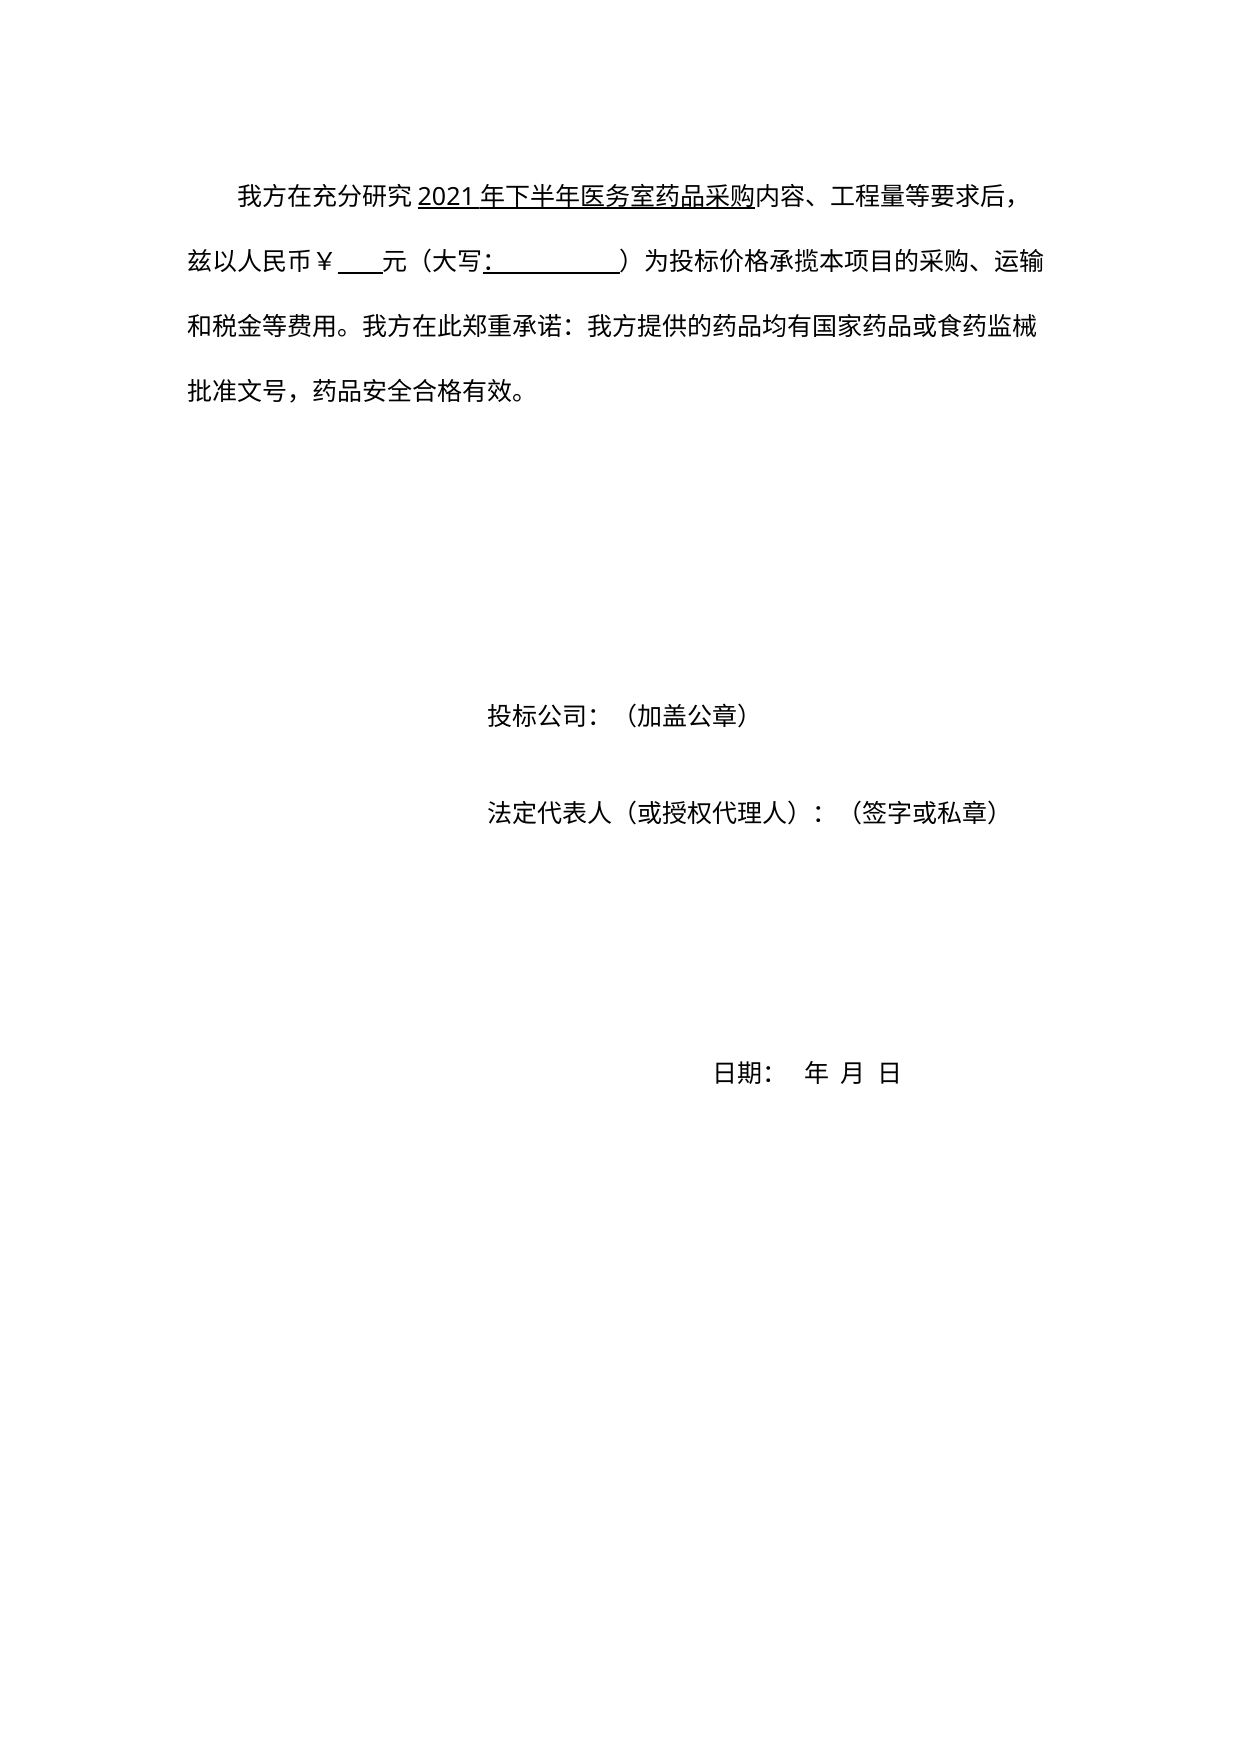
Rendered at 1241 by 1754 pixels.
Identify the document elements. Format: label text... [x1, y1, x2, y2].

text 我方在充分研究2021年下半年医务室药品采购内容、工程量等要求后，兹以人民币￥ 元（大写： ）为投标价格承揽本项目的采购、运输和税金等费用。我方在此郑重承诺：我方提供的药品均有国家药品或食药监械批准文号，药品安全合格有效。 [187, 162, 1053, 422]
text 投标公司：（加盖公章） [187, 682, 1053, 747]
text 法定代表人（或授权代理人）：（签字或私章） [187, 779, 1053, 844]
text 日期： 年 月 日 [187, 1039, 1053, 1104]
